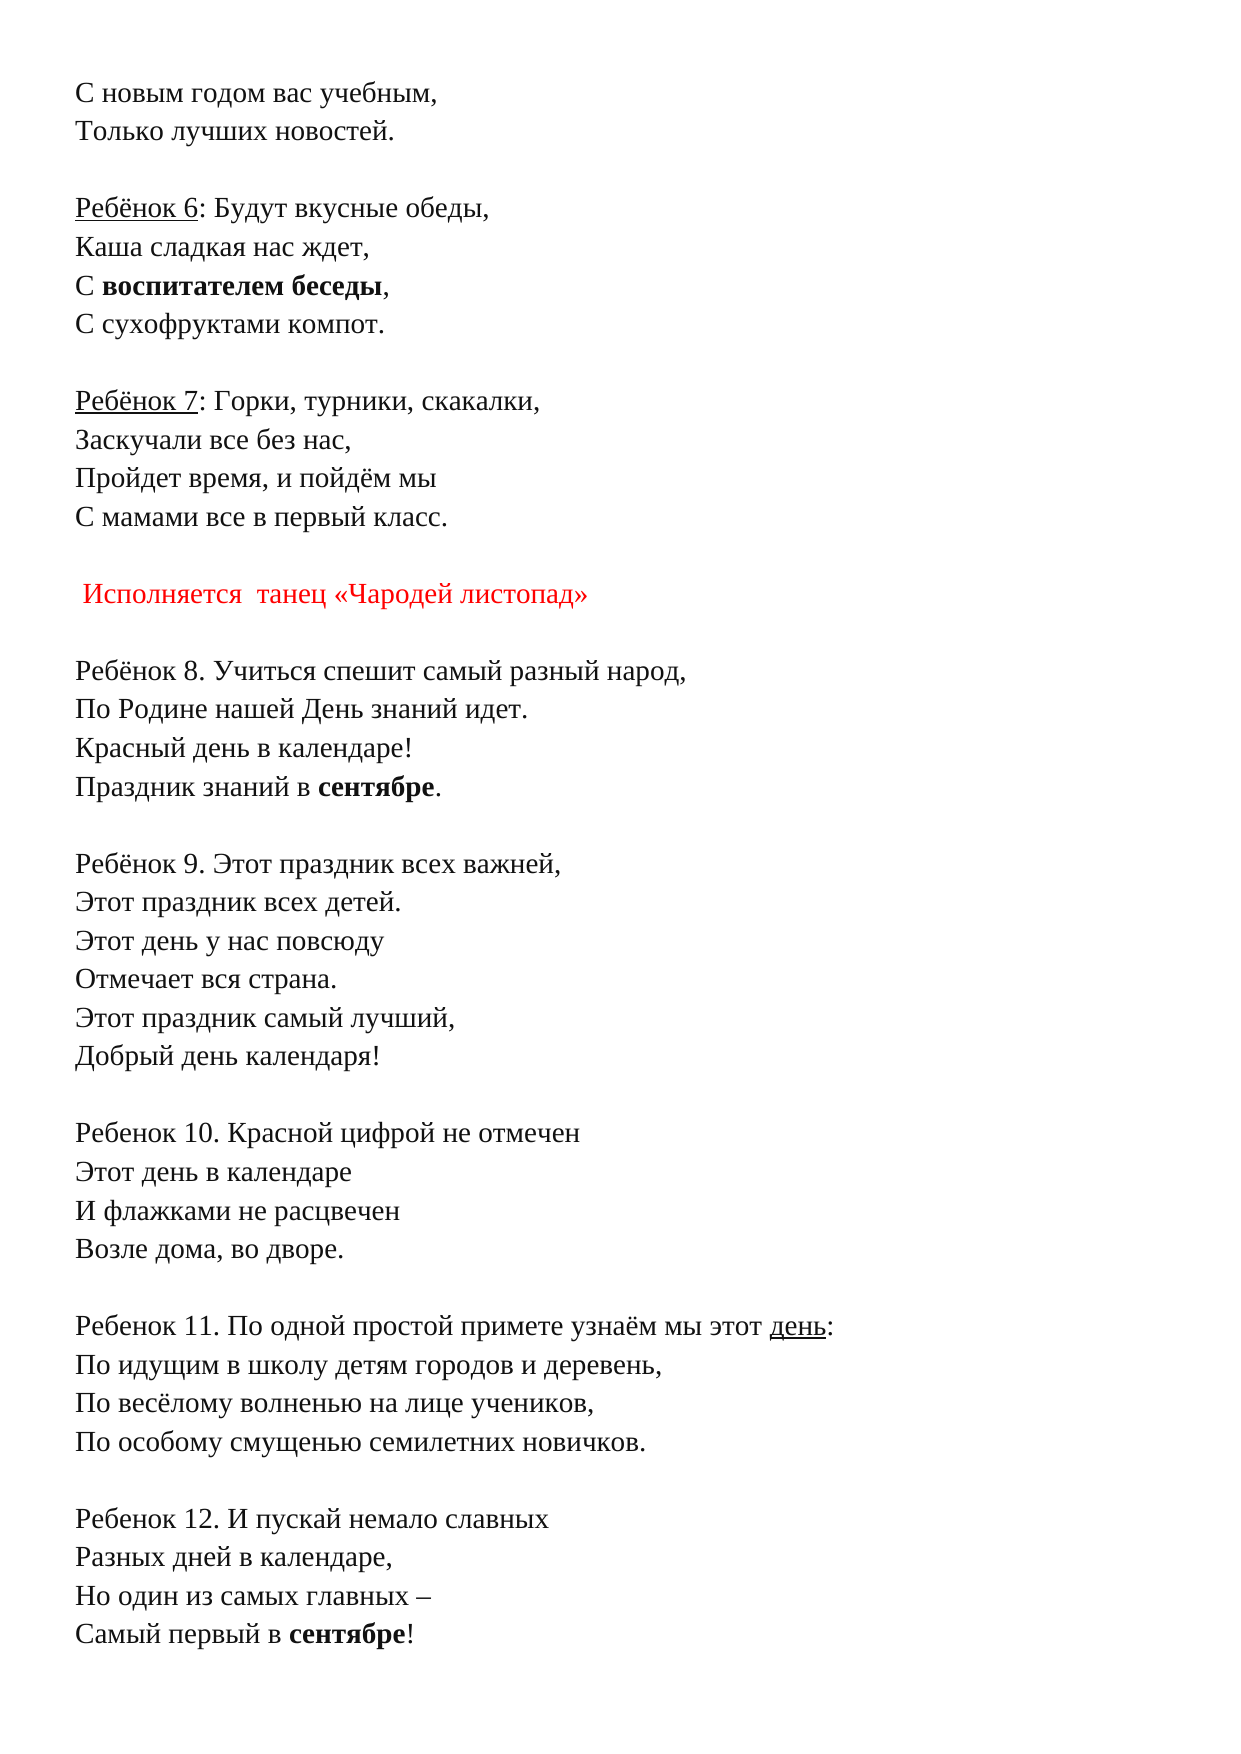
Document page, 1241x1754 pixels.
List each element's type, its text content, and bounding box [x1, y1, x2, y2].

text Ребенок 10. Красной цифрой не отмечен [75, 1116, 1165, 1149]
text С воспитателем беседы, [75, 268, 1165, 301]
text Каша сладкая нас ждет, [75, 229, 1165, 263]
text Но один из самых главных – [75, 1578, 1165, 1612]
text Ребёнок 8. Учиться спешит самый разный народ, [75, 653, 1165, 687]
text С новым годом вас учебным, [75, 75, 1165, 108]
text Добрый день календаря! [75, 1038, 1165, 1072]
text Ребенок 12. И пускай немало славных [75, 1501, 1165, 1534]
text Этот праздник самый лучший, [75, 1000, 1165, 1033]
text Ребенок 11. По одной простой примете узнаём мы этот день: [75, 1308, 1165, 1342]
text По идущим в школу детям городов и деревень, [75, 1347, 1165, 1380]
text Разных дней в календаре, [75, 1539, 1165, 1573]
text Отмечает вся страна. [75, 961, 1165, 995]
text С сухофруктами компот. [75, 306, 1165, 340]
text По Родине нашей День знаний идет. [75, 692, 1165, 725]
text Заскучали все без нас, [75, 422, 1165, 455]
text Красный день в календаре! [75, 730, 1165, 764]
text По особому смущенью семилетних новичков. [75, 1424, 1165, 1457]
text И флажками не расцвечен [75, 1193, 1165, 1226]
text Исполняется танец «Чародей листопад» [75, 576, 1165, 609]
text С мамами все в первый класс. [75, 499, 1165, 532]
text Этот праздник всех детей. [75, 884, 1165, 918]
text Ребёнок 6: Будут вкусные обеды, [75, 191, 1165, 224]
text Возле дома, во дворе. [75, 1231, 1165, 1265]
text Ребёнок 9. Этот праздник всех важней, [75, 846, 1165, 879]
text Самый первый в сентябре! [75, 1617, 1165, 1650]
text По весёлому волненью на лице учеников, [75, 1385, 1165, 1419]
text Этот день в календаре [75, 1154, 1165, 1188]
text Ребёнок 7: Горки, турники, скакалки, [75, 383, 1165, 417]
text Пройдет время, и пойдём мы [75, 460, 1165, 494]
text Праздник знаний в сентябре. [75, 769, 1165, 802]
text Только лучших новостей. [75, 113, 1165, 147]
text Этот день у нас повсюду [75, 923, 1165, 956]
